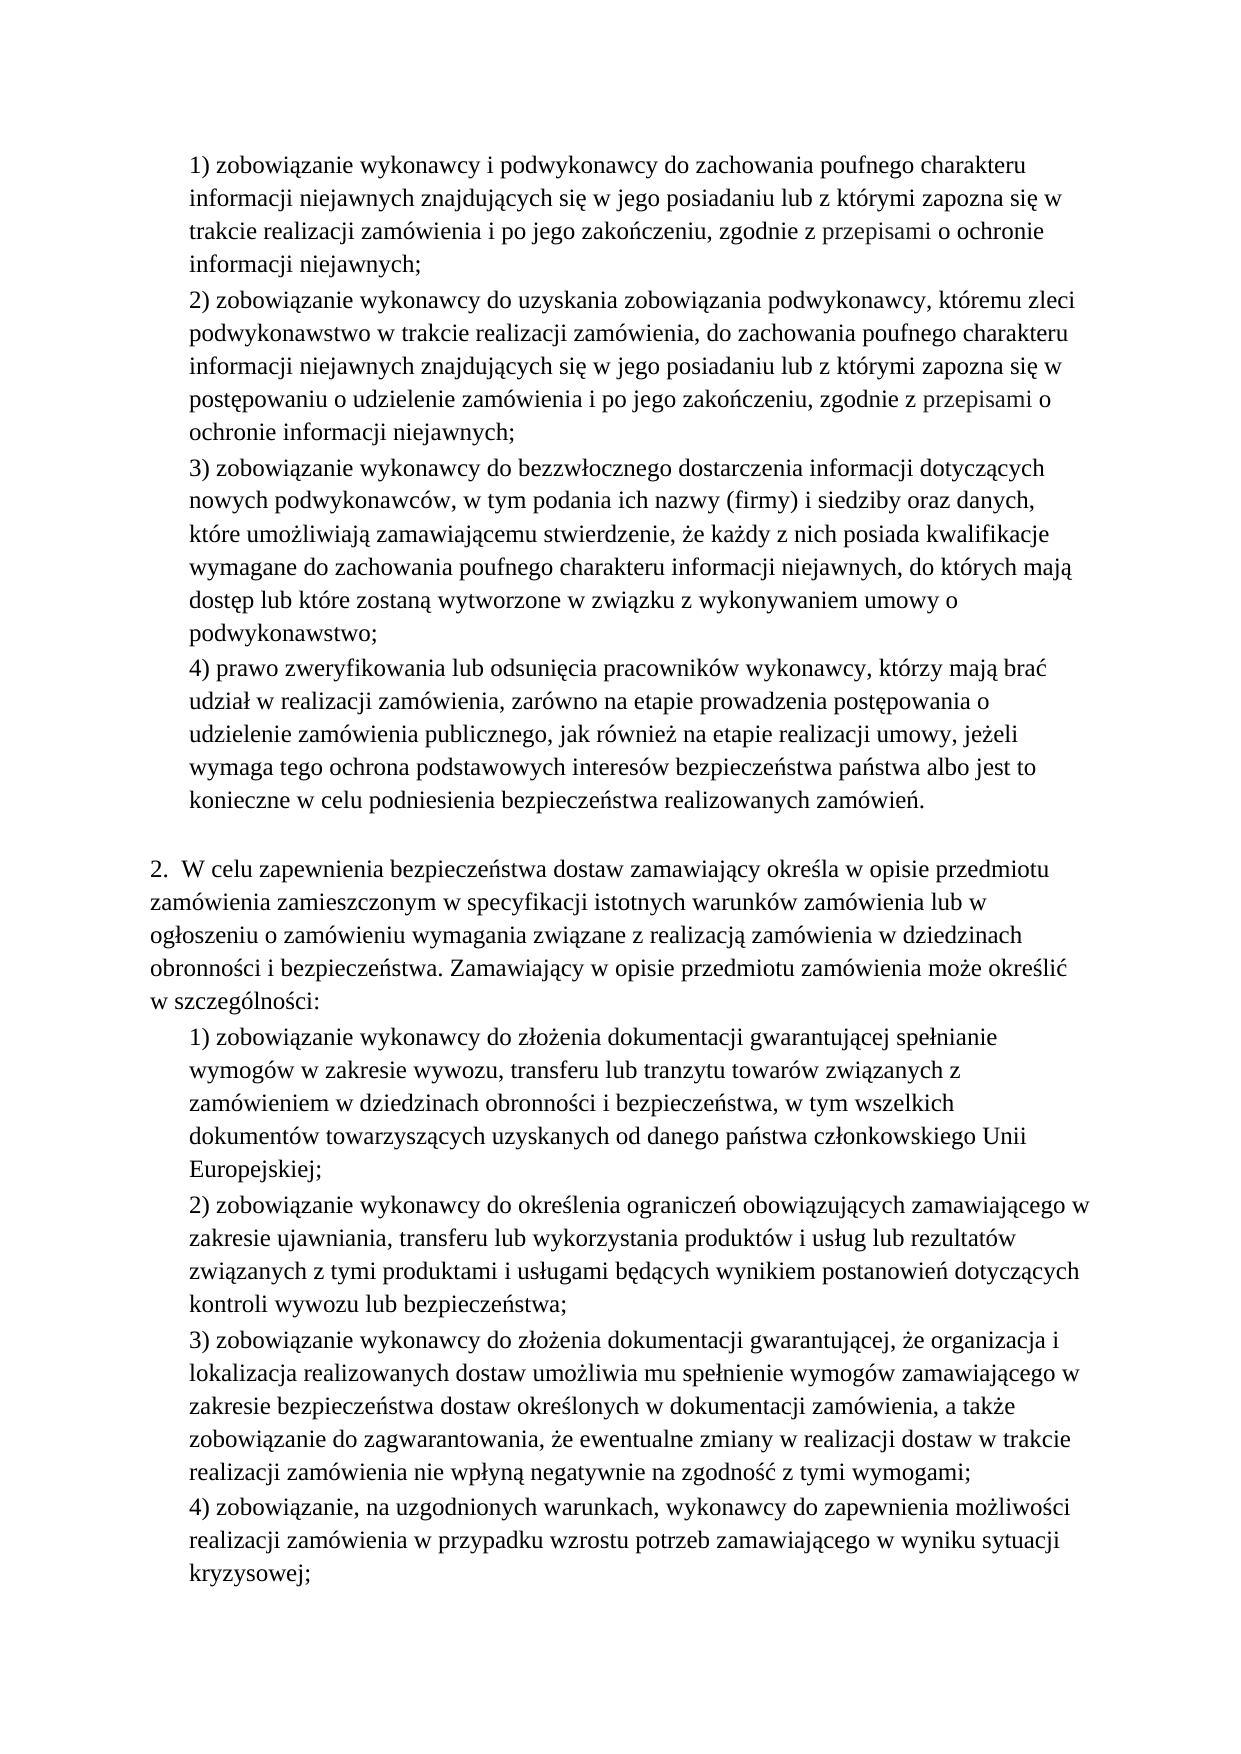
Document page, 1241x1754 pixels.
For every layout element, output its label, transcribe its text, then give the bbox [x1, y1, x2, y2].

text 1) zobowiązanie wykonawcy do złożenia dokumentacji gwarantującej spełnianie wymogów w zakresie wywozu, transferu lub tranzytu towarów związanych z zamówieniem w dziedzinach obronności i bezpieczeństwa, w tym wszelkich dokumentów towarzyszących uzyskanych od danego państwa członkowskiego Unii Europejskiej; [189, 1022, 1090, 1183]
text 3) zobowiązanie wykonawcy do złożenia dokumentacji gwarantującej, że organizacja i lokalizacja realizowanych dostaw umożliwia mu spełnienie wymogów zamawiającego w zakresie bezpieczeństwa dostaw określonych w dokumentacji zamówienia, a także zobowiązanie do zagwarantowania, że ewentualne zmiany w realizacji dostaw w trakcie realizacji zamówienia nie wpłyną negatywnie na zgodność z tymi wymogami; [189, 1325, 1090, 1486]
text 4) zobowiązanie, na uzgodnionych warunkach, wykonawcy do zapewnienia możliwości realizacji zamówienia w przypadku wzrostu potrzeb zamawiającego w wyniku sytuacji kryzysowej; [189, 1492, 1090, 1587]
text 4) prawo zweryfikowania lub odsunięcia pracowników wykonawcy, którzy mają brać udział w realizacji zamówienia, zarówno na etapie prowadzenia postępowania o udzielenie zamówienia publicznego, jak również na etapie realizacji umowy, jeżeli wymaga tego ochrona podstawowych interesów bezpieczeństwa państwa albo jest to konieczne w celu podniesienia bezpieczeństwa realizowanych zamówień. [189, 653, 1090, 814]
text 2) zobowiązanie wykonawcy do uzyskania zobowiązania podwykonawcy, któremu zleci podwykonawstwo w trakcie realizacji zamówienia, do zachowania poufnego charakteru informacji niejawnych znajdujących się w jego posiadaniu lub z którymi zapozna się w postępowaniu o udzielenie zamówienia i po jego zakończeniu, zgodnie z przepisami o ochronie informacji niejawnych; [189, 285, 1090, 446]
text 2. W celu zapewnienia bezpieczeństwa dostaw zamawiający określa w opisie przedmiotu zamówienia zamieszczonym w specyfikacji istotnych warunków zamówienia lub w ogłoszeniu o zamówieniu wymagania związane z realizacją zamówienia w dziedzinach obronności i bezpieczeństwa. Zamawiający w opisie przedmiotu zamówienia może określić w szczególności: [150, 854, 1090, 1015]
text 1) zobowiązanie wykonawcy i podwykonawcy do zachowania poufnego charakteru informacji niejawnych znajdujących się w jego posiadaniu lub z którymi zapozna się w trakcie realizacji zamówienia i po jego zakończeniu, zgodnie z przepisami o ochronie informacji niejawnych; [189, 150, 1090, 278]
text 3) zobowiązanie wykonawcy do bezzwłocznego dostarczenia informacji dotyczących nowych podwykonawców, w tym podania ich nazwy (firmy) i siedziby oraz danych, które umożliwiają zamawiającemu stwierdzenie, że każdy z nich posiada kwalifikacje wymagane do zachowania poufnego charakteru informacji niejawnych, do których mają dostęp lub które zostaną wytworzone w związku z wykonywaniem umowy o podwykonawstwo; [189, 453, 1090, 646]
text 2) zobowiązanie wykonawcy do określenia ograniczeń obowiązujących zamawiającego w zakresie ujawniania, transferu lub wykorzystania produktów i usług lub rezultatów związanych z tymi produktami i usługami będących wynikiem postanowień dotyczących kontroli wywozu lub bezpieczeństwa; [189, 1190, 1090, 1318]
